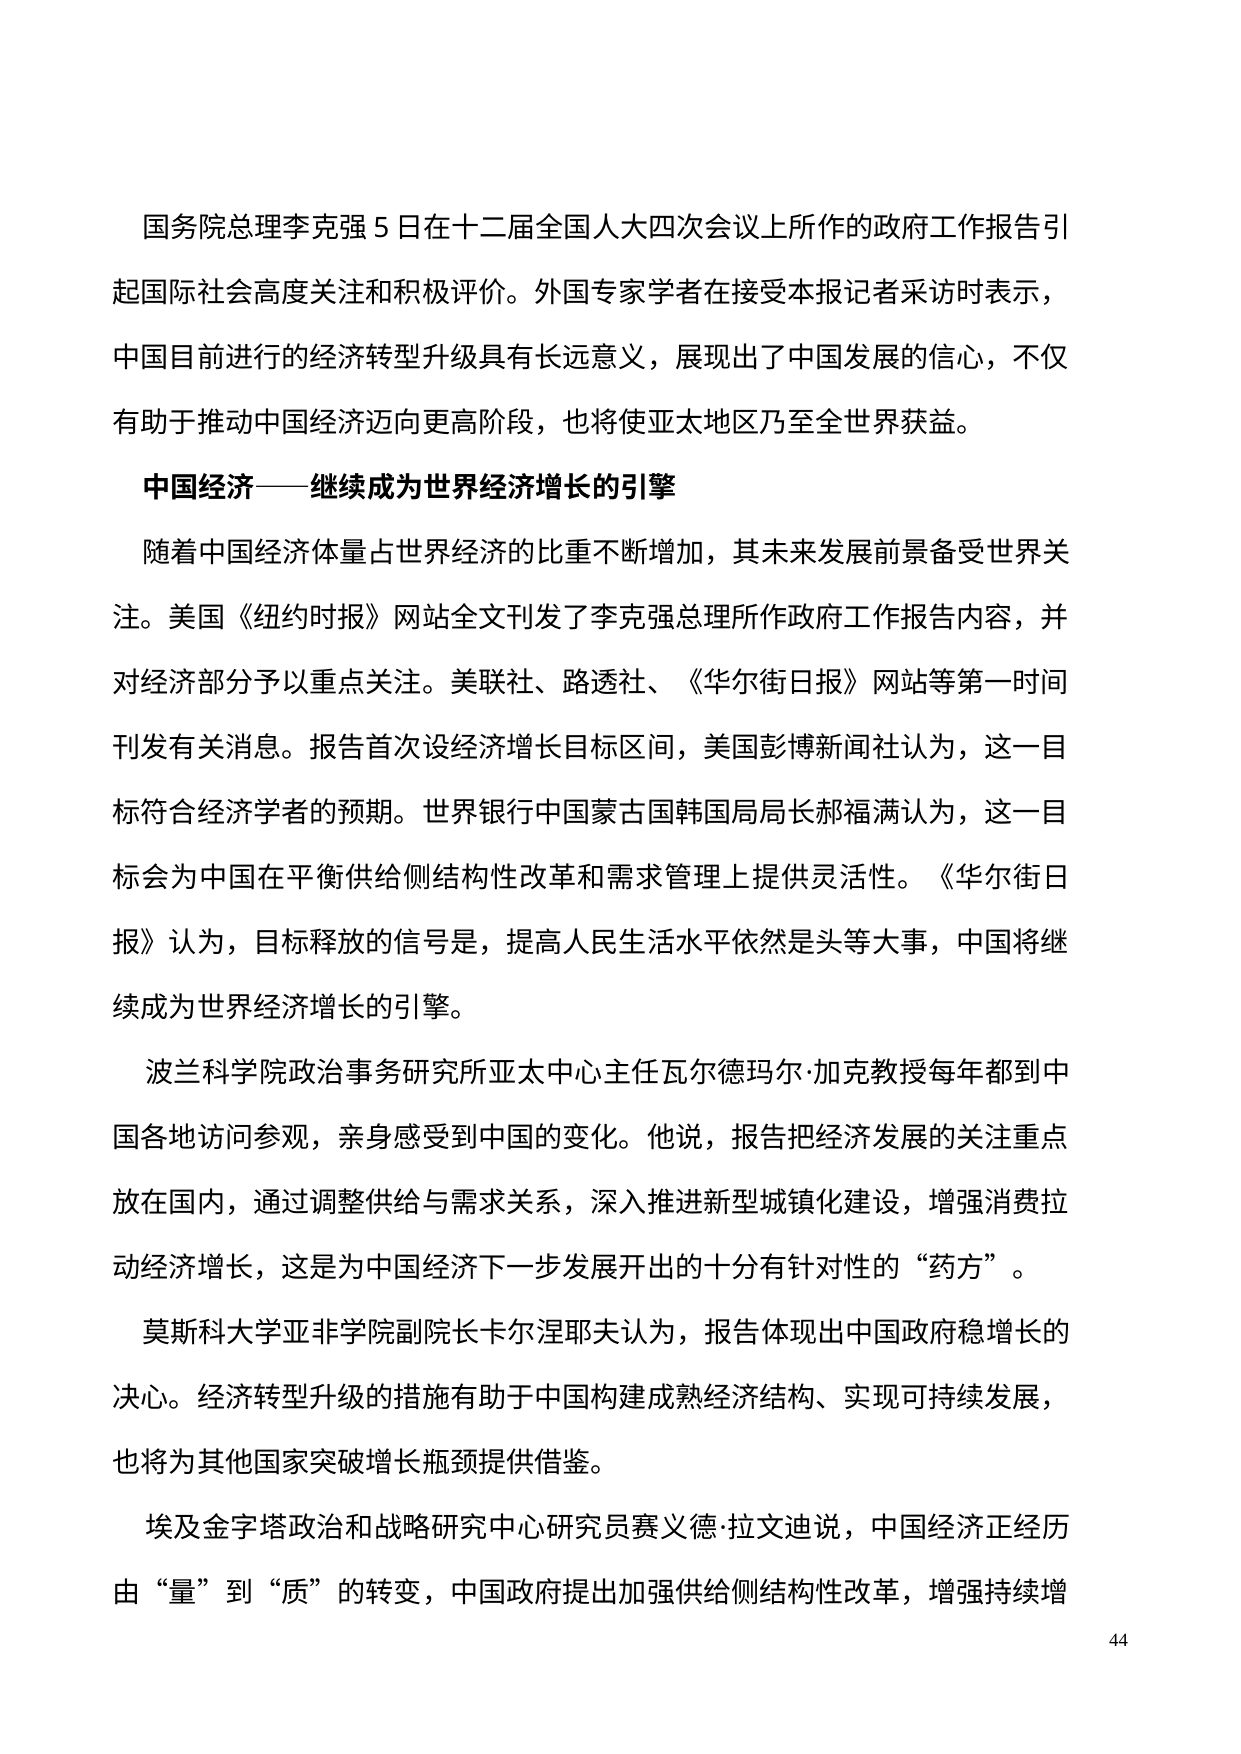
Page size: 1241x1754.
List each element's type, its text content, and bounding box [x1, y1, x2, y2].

text 波兰科学院政治事务研究所亚太中心主任瓦尔德玛尔·加克教授每年都到中国各地访问参观，亲身感受到中国的变化。他说，报告把经济发展的关注重点放在国内，通过调整供给与需求关系，深入推进新型城镇化建设，增强消费拉动经济增长，这是为中国经济下一步发展开出的十分有针对性的“药方”。 [112, 1037, 1071, 1297]
text 国务院总理李克强5日在十二届全国人大四次会议上所作的政府工作报告引起国际社会高度关注和积极评价。外国专家学者在接受本报记者采访时表示，中国目前进行的经济转型升级具有长远意义，展现出了中国发展的信心，不仅有助于推动中国经济迈向更高阶段，也将使亚太地区乃至全世界获益。 [112, 192, 1071, 452]
text 随着中国经济体量占世界经济的比重不断增加，其未来发展前景备受世界关注。美国《纽约时报》网站全文刊发了李克强总理所作政府工作报告内容，并对经济部分予以重点关注。美联社、路透社、《华尔街日报》网站等第一时间刊发有关消息。报告首次设经济增长目标区间，美国彭博新闻社认为，这一目标符合经济学者的预期。世界银行中国蒙古国韩国局局长郝福满认为，这一目标会为中国在平衡供给侧结构性改革和需求管理上提供灵活性。《华尔街日报》认为，目标释放的信号是，提高人民生活水平依然是头等大事，中国将继续成为世界经济增长的引擎。 [112, 517, 1071, 1037]
text 莫斯科大学亚非学院副院长卡尔涅耶夫认为，报告体现出中国政府稳增长的决心。经济转型升级的措施有助于中国构建成熟经济结构、实现可持续发展，也将为其他国家突破增长瓶颈提供借鉴。 [112, 1297, 1071, 1492]
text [112, 1492, 1071, 1622]
text 中国经济——继续成为世界经济增长的引擎 [112, 452, 1071, 517]
